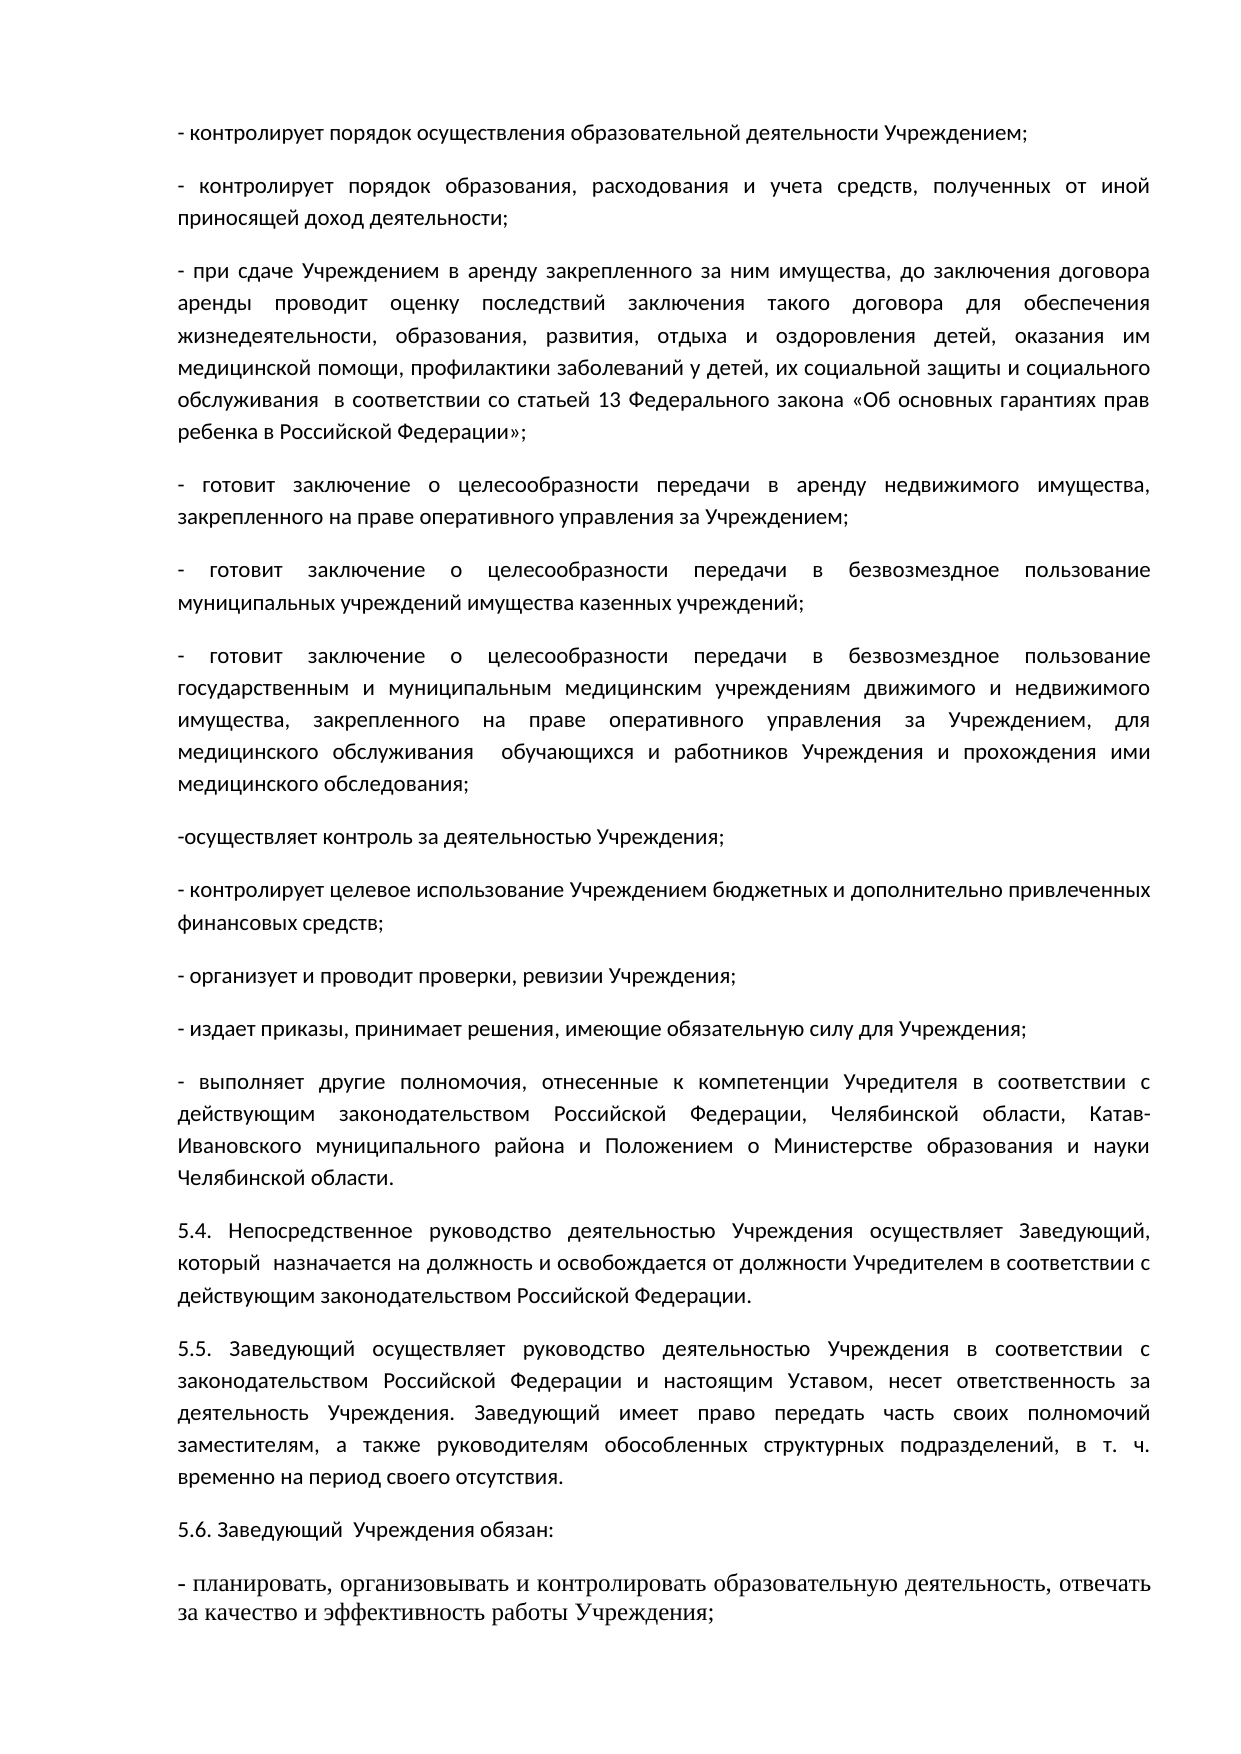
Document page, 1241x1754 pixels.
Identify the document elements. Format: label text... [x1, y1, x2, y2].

text - выполняет другие полномочия, отнесенные к компетенции Учредителя в соответствии с действующим законодательством Российской Федерации, Челябинской области, Катав-Ивановского муниципального района и Положением о Министерстве образования и науки Челябинской области. [177, 1067, 1152, 1191]
text - готовит заключение о целесообразности передачи в безвозмездное пользование государственным и муниципальным медицинским учреждениям движимого и недвижимого имущества, закрепленного на праве оперативного управления за Учреждением, для медицинского обслуживания обучающихся и работников Учреждения и прохождения ими медицинского обследования; [177, 641, 1152, 797]
text 5.4. Непосредственное руководство деятельностью Учреждения осуществляет Заведующий, который назначается на должность и освобождается от должности Учредителем в соответствии с действующим законодательством Российской Федерации. [177, 1216, 1152, 1309]
text - при сдаче Учреждением в аренду закрепленного за ним имущества, до заключения договора аренды проводит оценку последствий заключения такого договора для обеспечения жизнедеятельности, образования, развития, отдыха и оздоровления детей, оказания им медицинской помощи, профилактики заболеваний у детей, их социальной защиты и социального обслуживания в соответствии со статьей 13 Федерального закона «Об основных гарантиях прав ребенка в Российской Федерации»; [177, 256, 1152, 445]
text 5.5. Заведующий осуществляет руководство деятельностью Учреждения в соответствии с законодательством Российской Федерации и настоящим Уставом, несет ответственность за деятельность Учреждения. Заведующий имеет право передать часть своих полномочий заместителям, а также руководителям обособленных структурных подразделений, в т. ч. временно на период своего отсутствия. [177, 1334, 1152, 1491]
text - издает приказы, принимает решения, имеющие обязательную силу для Учреждения; [177, 1014, 1152, 1042]
text 5.6. Заведующий Учреждения обязан: [177, 1516, 1152, 1543]
text - готовит заключение о целесообразности передачи в аренду недвижимого имущества, закрепленного на праве оперативного управления за Учреждением; [177, 470, 1152, 531]
text - организует и проводит проверки, ревизии Учреждения; [177, 961, 1152, 989]
text - контролирует порядок осуществления образовательной деятельности Учреждением; [177, 118, 1152, 146]
text - готовит заключение о целесообразности передачи в безвозмездное пользование муниципальных учреждений имущества казенных учреждений; [177, 556, 1152, 616]
text - контролирует порядок образования, расходования и учета средств, полученных от иной приносящей доход деятельности; [177, 171, 1152, 231]
text -осуществляет контроль за деятельностью Учреждения; [177, 822, 1152, 851]
list - планировать, организовывать и контролировать образовательную деятельность, отвечать за качество и эффективность работы Учреждения; [177, 1568, 1152, 1626]
text - контролирует целевое использование Учреждением бюджетных и дополнительно привлеченных финансовых средств; [177, 876, 1152, 936]
